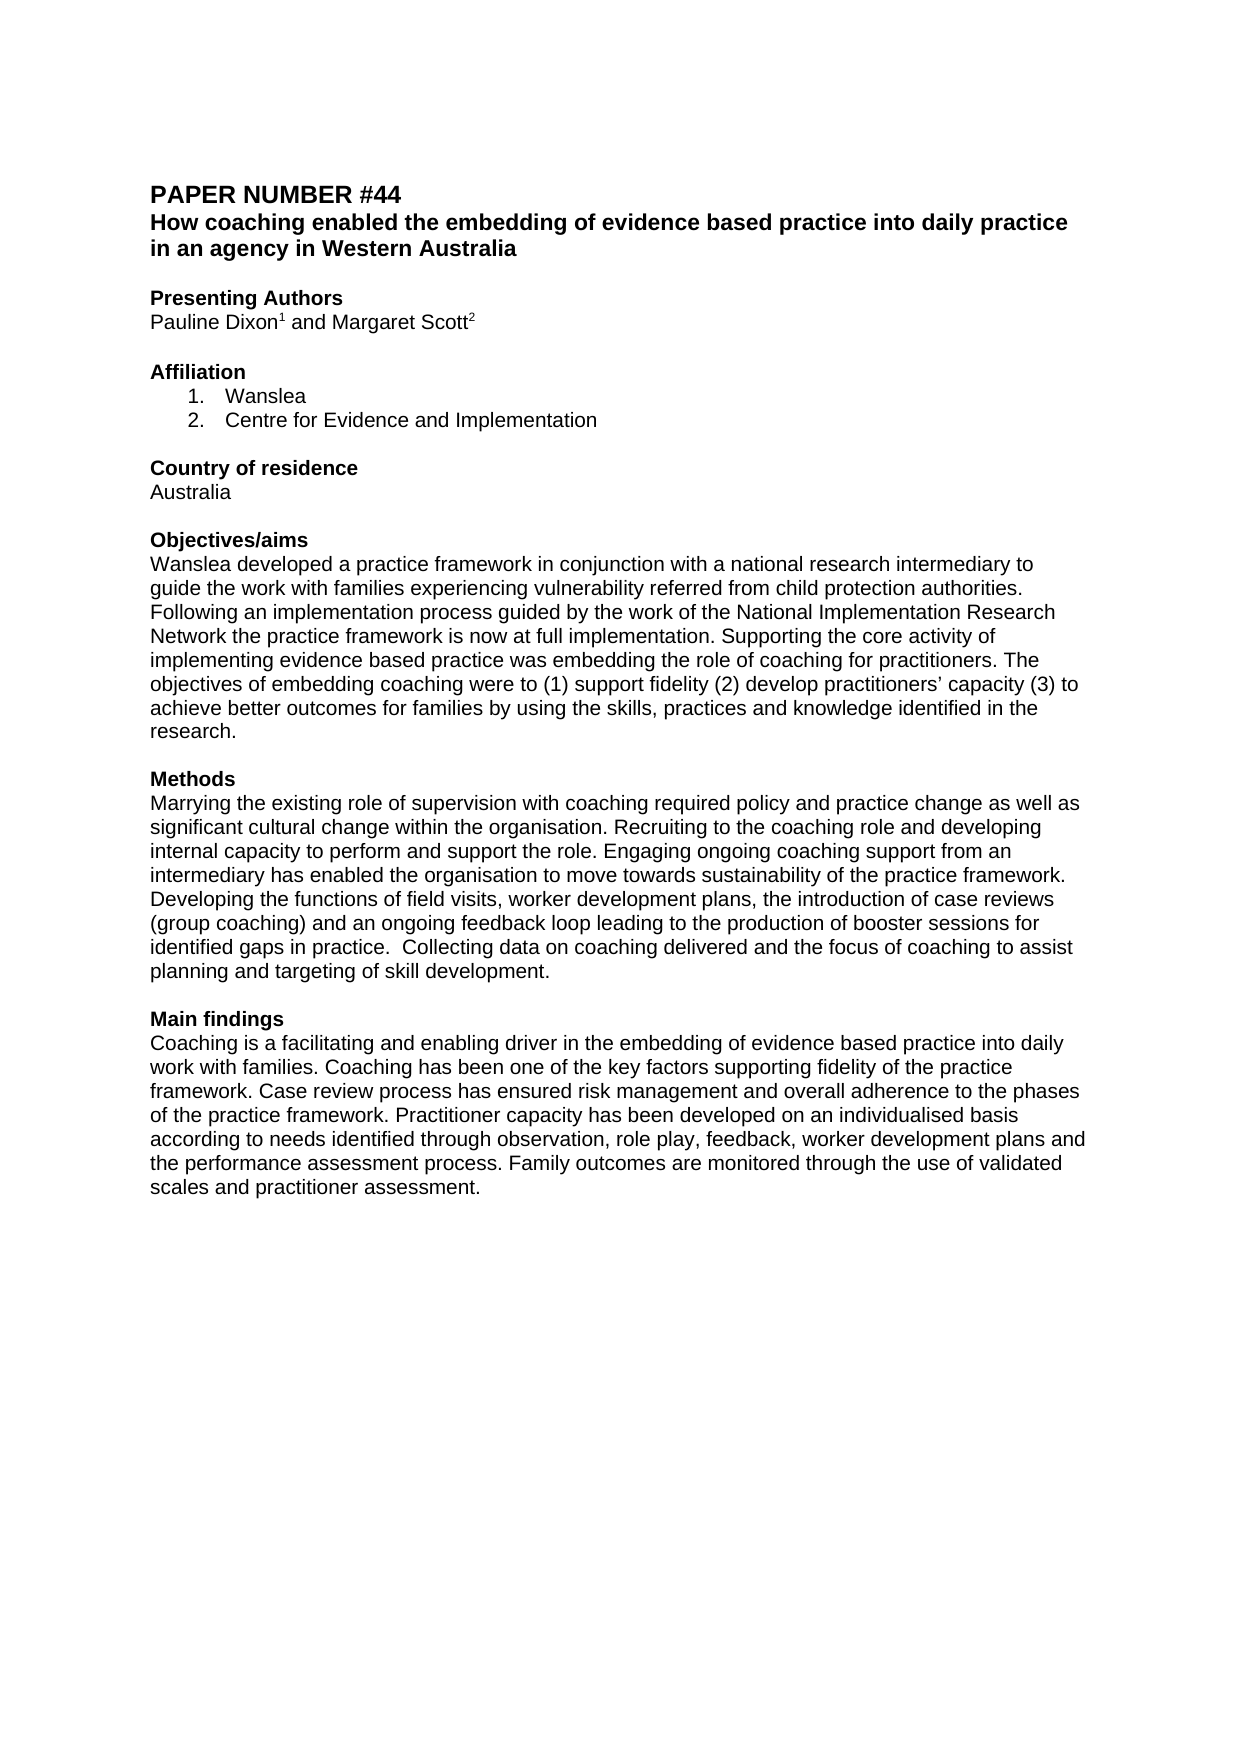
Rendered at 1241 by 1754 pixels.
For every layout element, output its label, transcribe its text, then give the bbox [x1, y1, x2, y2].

text Methods [150, 767, 1090, 791]
text Wanslea developed a practice framework in conjunction with a national research intermediary to guide the work with families experiencing vulnerability referred from child protection authorities. Following an implementation process guided by the work of the National Implementation Research Network the practice framework is now at full implementation. Supporting the core activity of implementing evidence based practice was embedding the role of coaching for practitioners. The objectives of embedding coaching were to (1) support fidelity (2) develop practitioners’ capacity (3) to achieve better outcomes for families by using the skills, practices and knowledge identified in the research. [150, 552, 1090, 743]
list Wanslea [187, 384, 1090, 408]
text Pauline Dixon1 and Margaret Scott2 [150, 309, 1090, 333]
text Australia [150, 480, 1090, 504]
text Presenting Authors [150, 286, 1090, 309]
text Objectives/aims [150, 528, 1090, 552]
text How coaching enabled the embedding of evidence based practice into daily practice in an agency in Western Australia [150, 209, 1090, 262]
text Marrying the existing role of supervision with coaching required policy and practice change as well as significant cultural change within the organisation. Recruiting to the coaching role and developing internal capacity to perform and support the role. Engaging ongoing coaching support from an intermediary has enabled the organisation to move towards sustainability of the practice framework. Developing the functions of field visits, worker development plans, the introduction of case reviews (group coaching) and an ongoing feedback loop leading to the production of booster sessions for identified gaps in practice. Collecting data on coaching delivered and the focus of coaching to assist planning and targeting of skill development. [150, 791, 1090, 983]
text Coaching is a facilitating and enabling driver in the embedding of evidence based practice into daily work with families. Coaching has been one of the key factors supporting fidelity of the practice framework. Case review process has ensured risk management and overall adherence to the phases of the practice framework. Practitioner capacity has been developed on an individualised basis according to needs identified through observation, role play, feedback, worker development plans and the performance assessment process. Family outcomes are monitored through the use of validated scales and practitioner assessment. [150, 1031, 1090, 1198]
text Main findings [150, 1007, 1090, 1031]
text Affiliation [150, 360, 1090, 384]
text PAPER NUMBER #44 [150, 180, 1090, 209]
list Centre for Evidence and Implementation [187, 408, 1090, 432]
text Country of residence [150, 456, 1090, 480]
